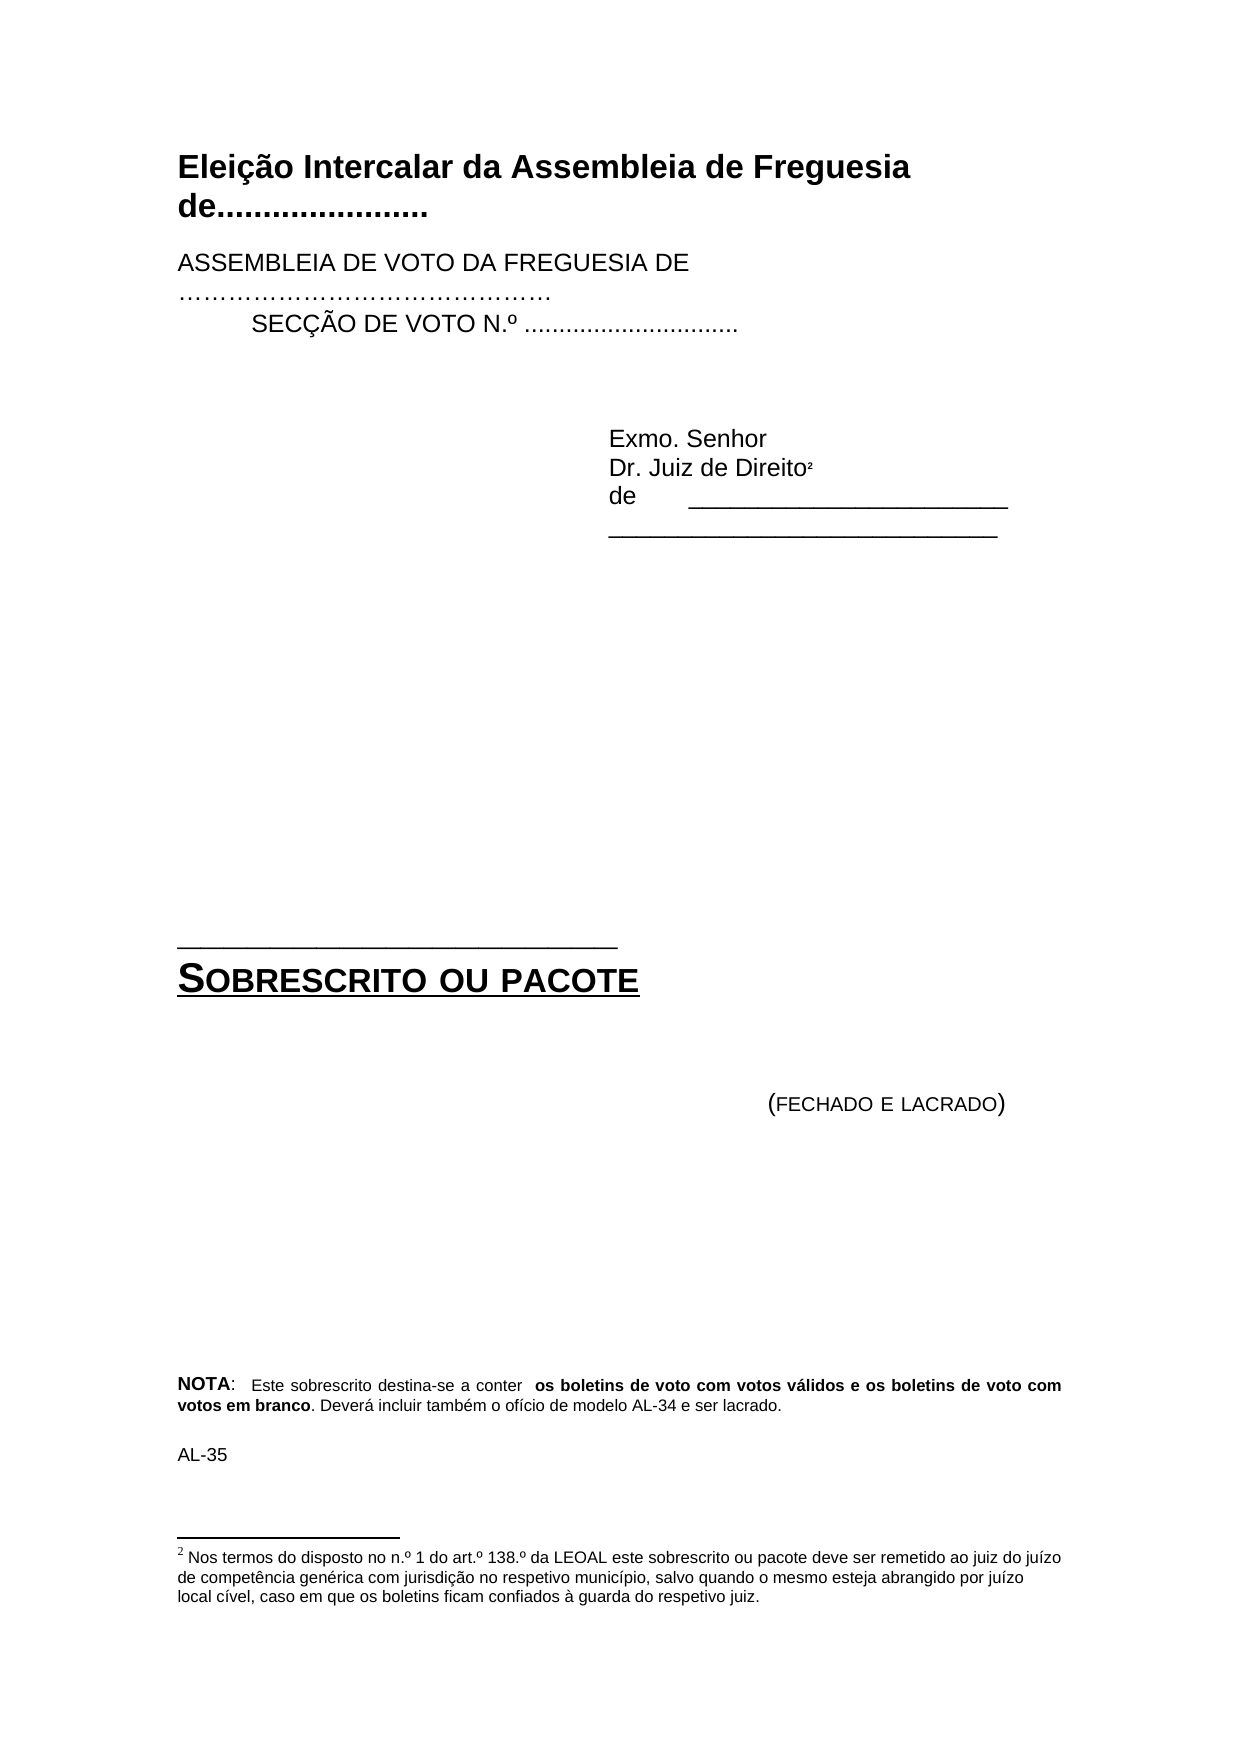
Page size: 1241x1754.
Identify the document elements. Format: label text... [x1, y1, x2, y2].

text Exmo. Senhor [177, 424, 1008, 453]
text SECÇÃO DE VOTO N.º ............................... [177, 309, 1063, 338]
text Dr. Juiz de Direito [177, 453, 1008, 481]
text NOTA: Este sobrescrito destina-se a conter os boletins de voto com votos válidos e os boletins de voto com votos em branco. Deverá incluir também o ofício de modelo AL-34 e ser lacrado. [177, 1373, 1063, 1414]
text ___________________ [177, 905, 1063, 953]
text ASSEMBLEIA DE VOTO DA FREGUESIA DE ……………………………………… [177, 248, 1063, 306]
text AL-35 [177, 1443, 1063, 1465]
subtitle Eleição Intercalar da Assembleia de Freguesia de....................... [177, 148, 1063, 224]
text de _______________________ ____________________________ [177, 481, 1008, 539]
text (fechado e lacrado) [177, 1087, 1063, 1116]
text Sobrescrito ou pacote [177, 953, 1063, 1001]
